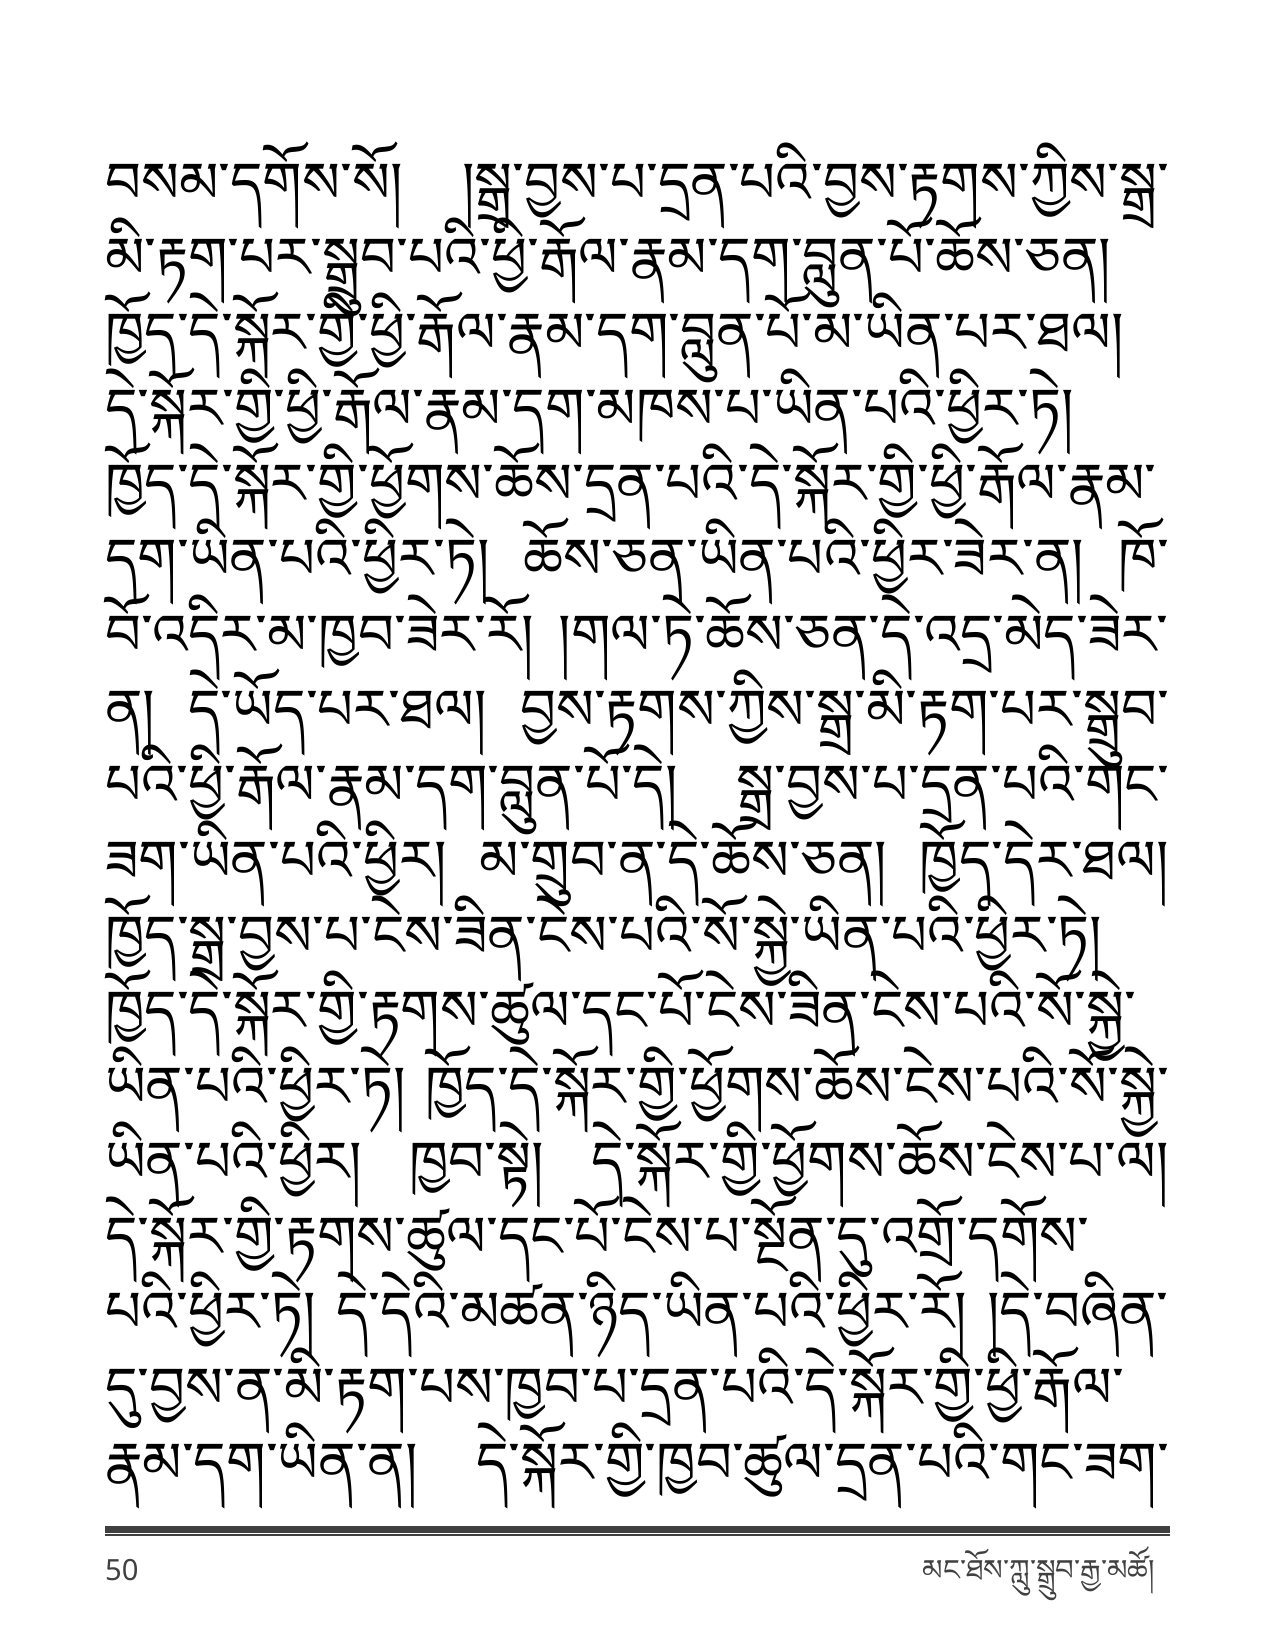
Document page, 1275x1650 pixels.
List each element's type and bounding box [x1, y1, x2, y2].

text [105, 150, 1170, 1496]
